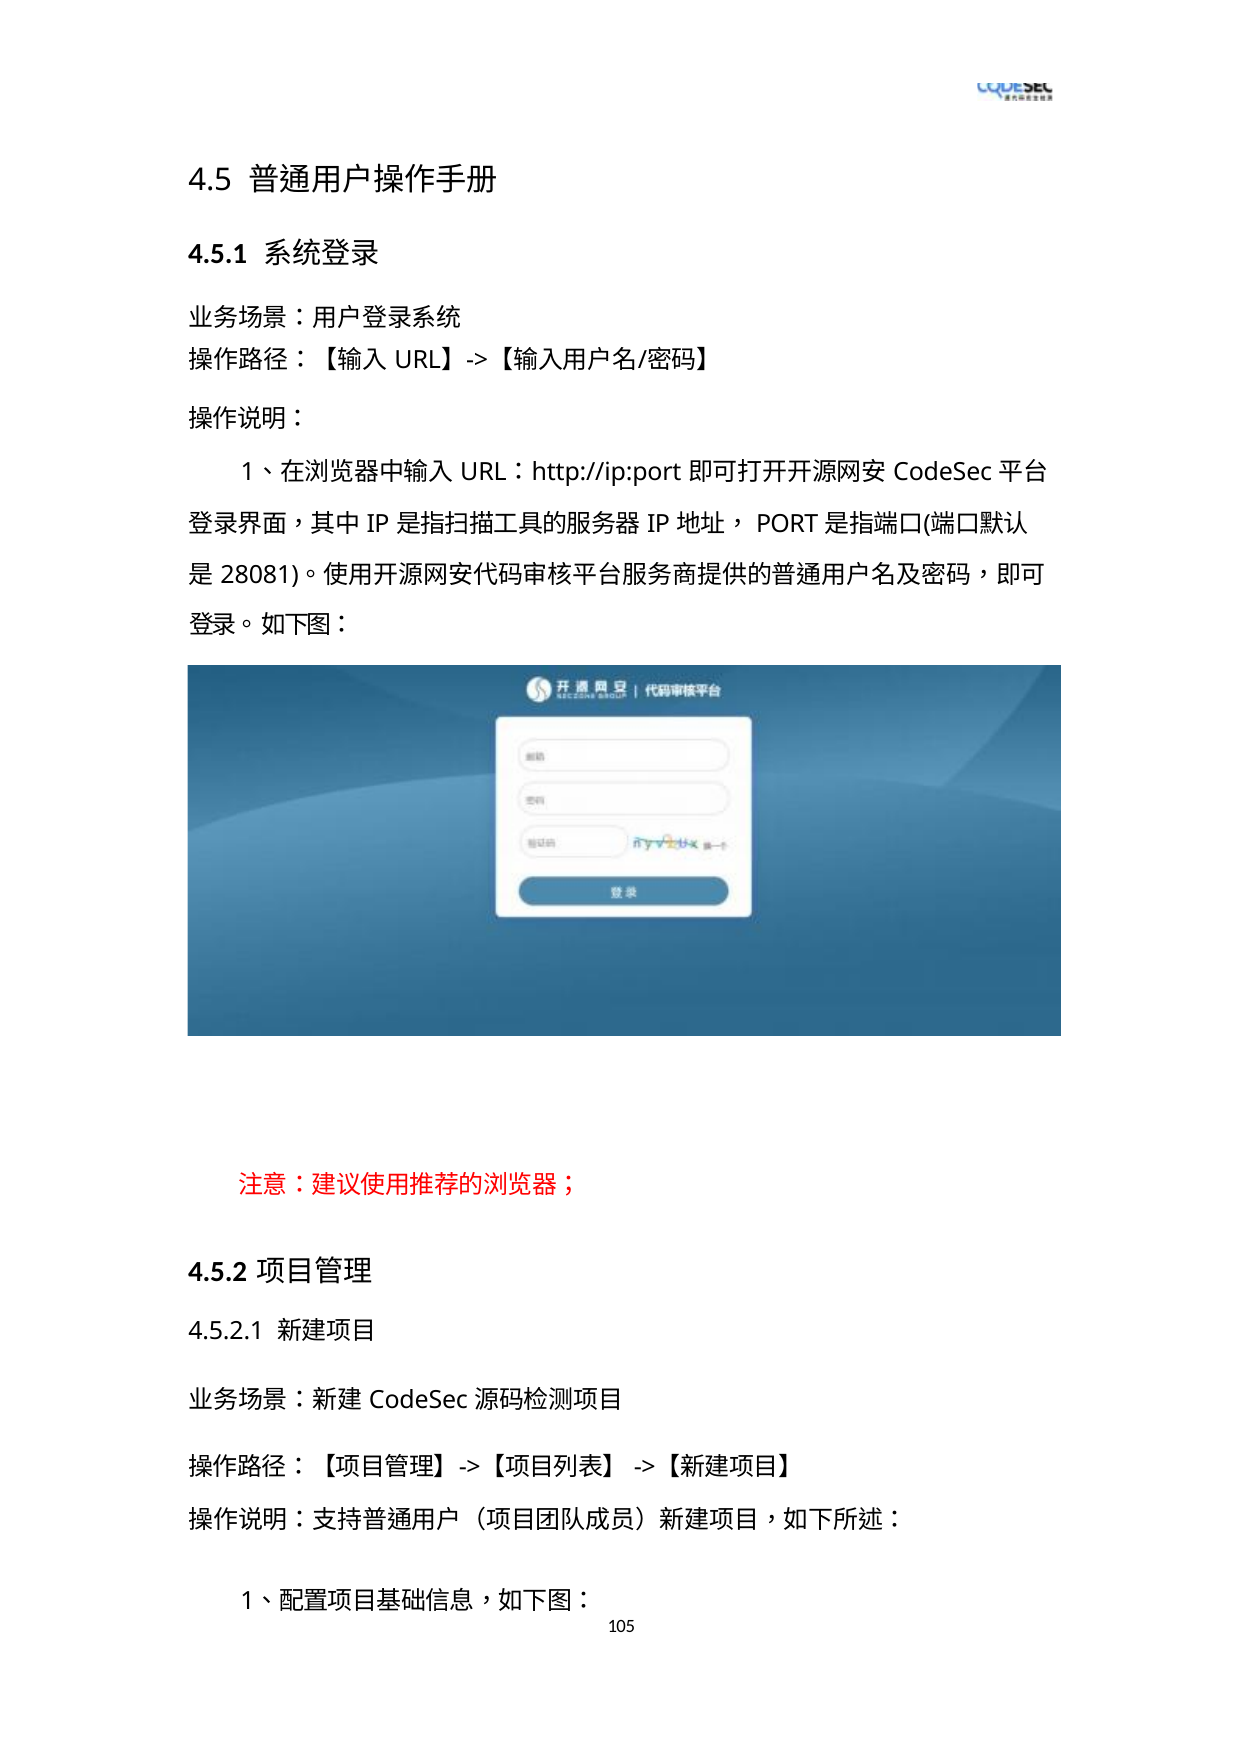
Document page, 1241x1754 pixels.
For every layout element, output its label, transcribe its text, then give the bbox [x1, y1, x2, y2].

text 操作说明： [188, 402, 1061, 433]
text 操作路径：【项目管理】->【项目列表】 ->【新建项目】 [188, 1451, 1061, 1482]
text 4.5.2 项目管理 [188, 1252, 1061, 1288]
text 4.5.2.1 新建项目 [188, 1314, 1061, 1345]
text 4.5 普通用户操作手册 [188, 172, 1061, 234]
text 操作路径：【输入 URL】->【输入用户名/密码】 [188, 353, 1061, 402]
text 操作说明：支持普通用户（项目团队成员）新建项目，如下所述： [188, 1518, 1061, 1585]
text 1、配置项目基础信息，如下图： [240, 1585, 1061, 1616]
picture [977, 83, 1053, 101]
text 1、在浏览器中输入 URL：http://ip:port 即可打开开源网安 CodeSec 平台 登录界面，其中 IP 是指扫描工具的服务器 IP 地址， PORT 是指端口(端口默认 是 28081)。使用开源网安代码审核平台服务商提供的普通用户名及密码，即可 [189, 453, 1051, 591]
text 业务场景：新建 CodeSec 源码检测项目 [188, 1384, 1061, 1414]
text 登录。 如下图： [189, 609, 1061, 640]
text 4.5.1 系统登录 [188, 234, 1061, 271]
text 业务场景：用户登录系统 [188, 302, 1061, 333]
text 注意：建议使用推荐的浏览器； [238, 1169, 1061, 1200]
picture [187, 665, 1061, 1036]
